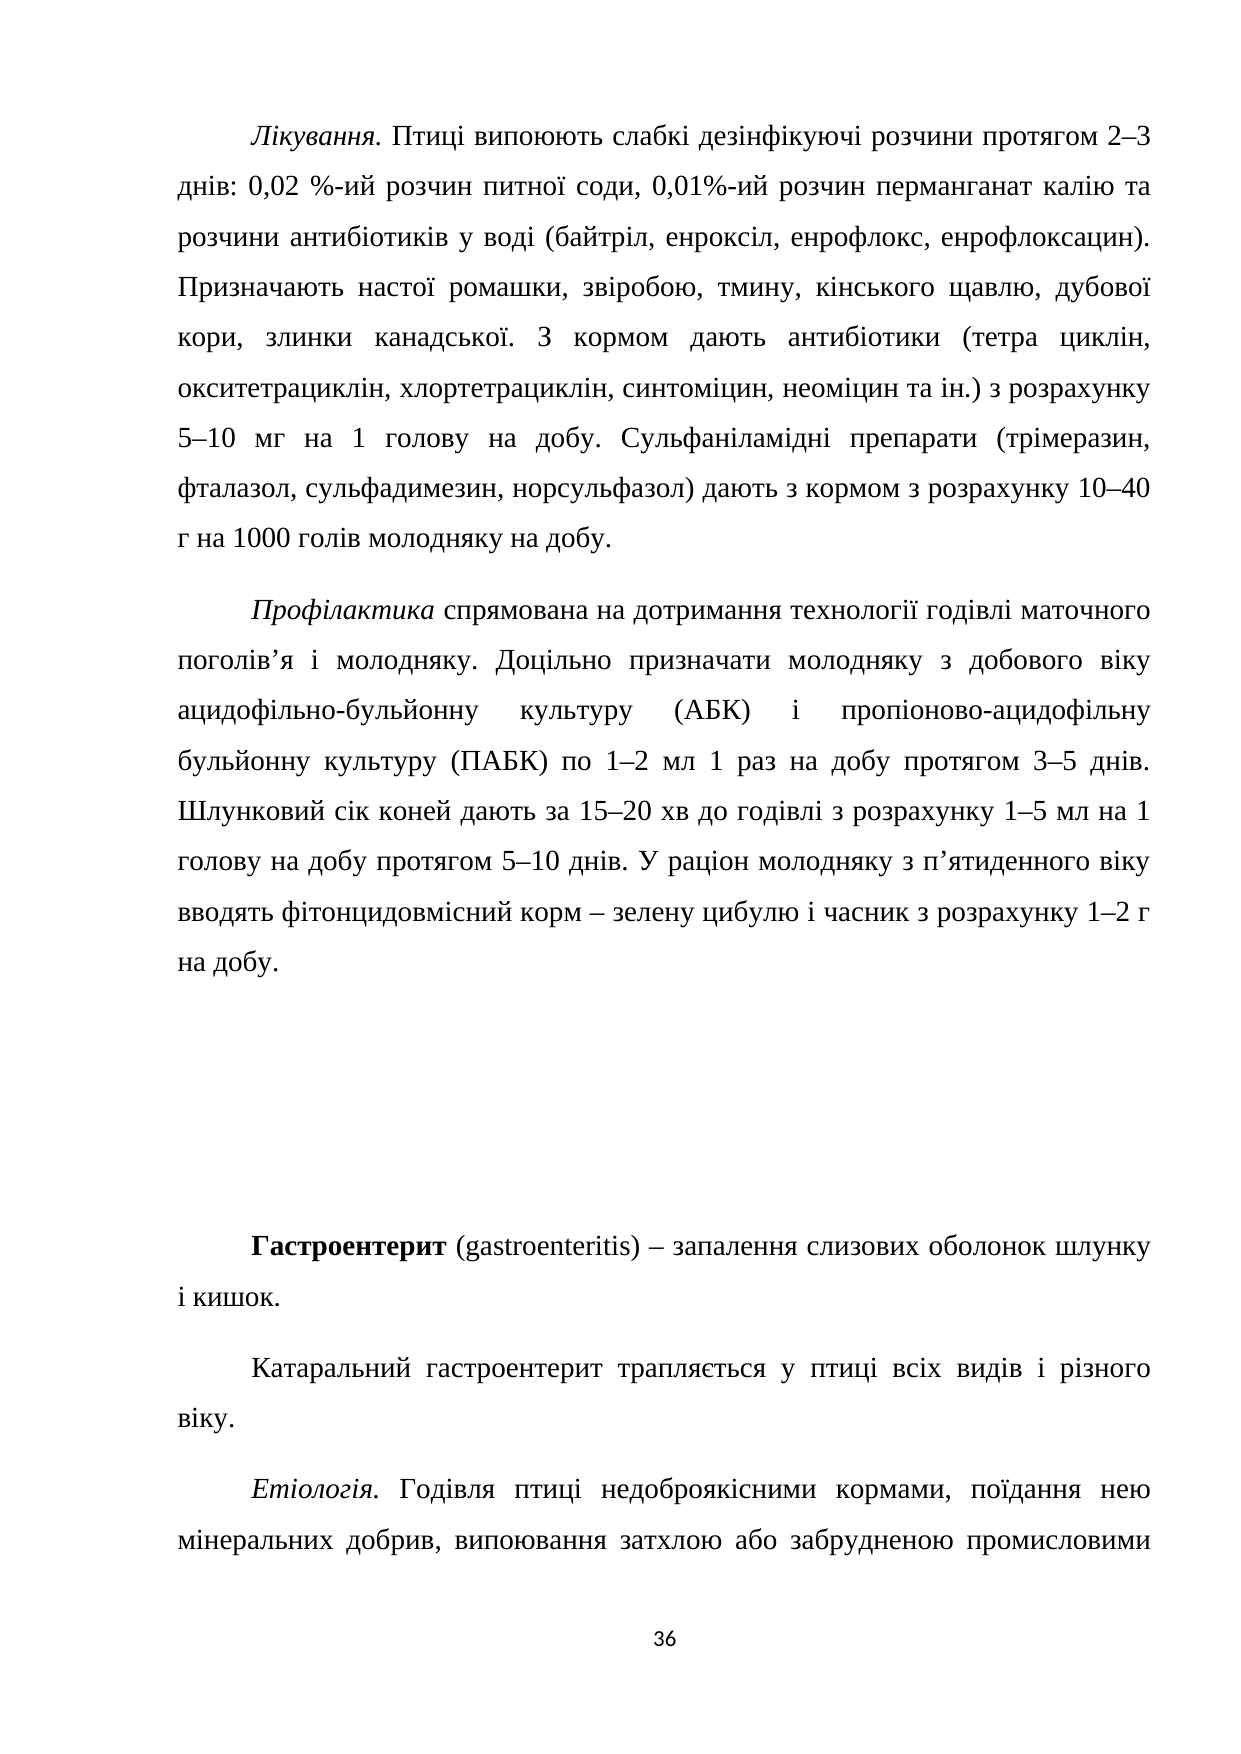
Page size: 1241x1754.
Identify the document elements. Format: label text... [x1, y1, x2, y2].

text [177, 1471, 1152, 1555]
text Лікування. Птиці випоюють слабкі дезінфікуючі розчини протягом 2–3 днів: 0,02 %-ий розчин питної соди, 0,01%-ий розчин перманганат калію та розчини антибіотиків у воді (байтріл, енроксіл, енрофлокс, енрофлоксацин). Призначають настої ромашки, звіробою, тмину, кінського щавлю, дубової кори, злинки канадської. З кормом дають антибіотики (тетра циклін, окситетрациклін, хлортетрациклін, синтоміцин, неоміцин та ін.) з розрахунку 5–10 мг на 1 голову на добу. Сульфаніламідні препарати (трімеразин, фталазол, сульфадимезин, норсульфазол) дають з кормом з розрахунку 10–40 г на 1000 голів молодняку на добу. [177, 118, 1152, 554]
text Гастроентерит (gastroenteritis) – запалення слизових оболонок шлунку і кишок. [177, 1228, 1152, 1312]
text Катаральний гастроентерит трапляється у птиці всіх видів і різного віку. [177, 1350, 1152, 1434]
text Профілактика спрямована на дотримання технології годівлі маточного поголів’я і молодняку. Доцільно призначати молодняку з добового віку ацидофільно-бульйонну культуру (АБК) і пропіоново-ацидофільну бульйонну культуру (ПАБК) по 1–2 мл 1 раз на добу протягом 3–5 днів. Шлунковий сік коней дають за 15–20 хв до годівлі з розрахунку 1–5 мл на 1 голову на добу протягом 5–10 днів. У раціон молодняку з п’ятиденного віку вводять фітонцидовмісний корм – зелену цибулю і часник з розрахунку 1–2 г на добу. [177, 592, 1152, 977]
